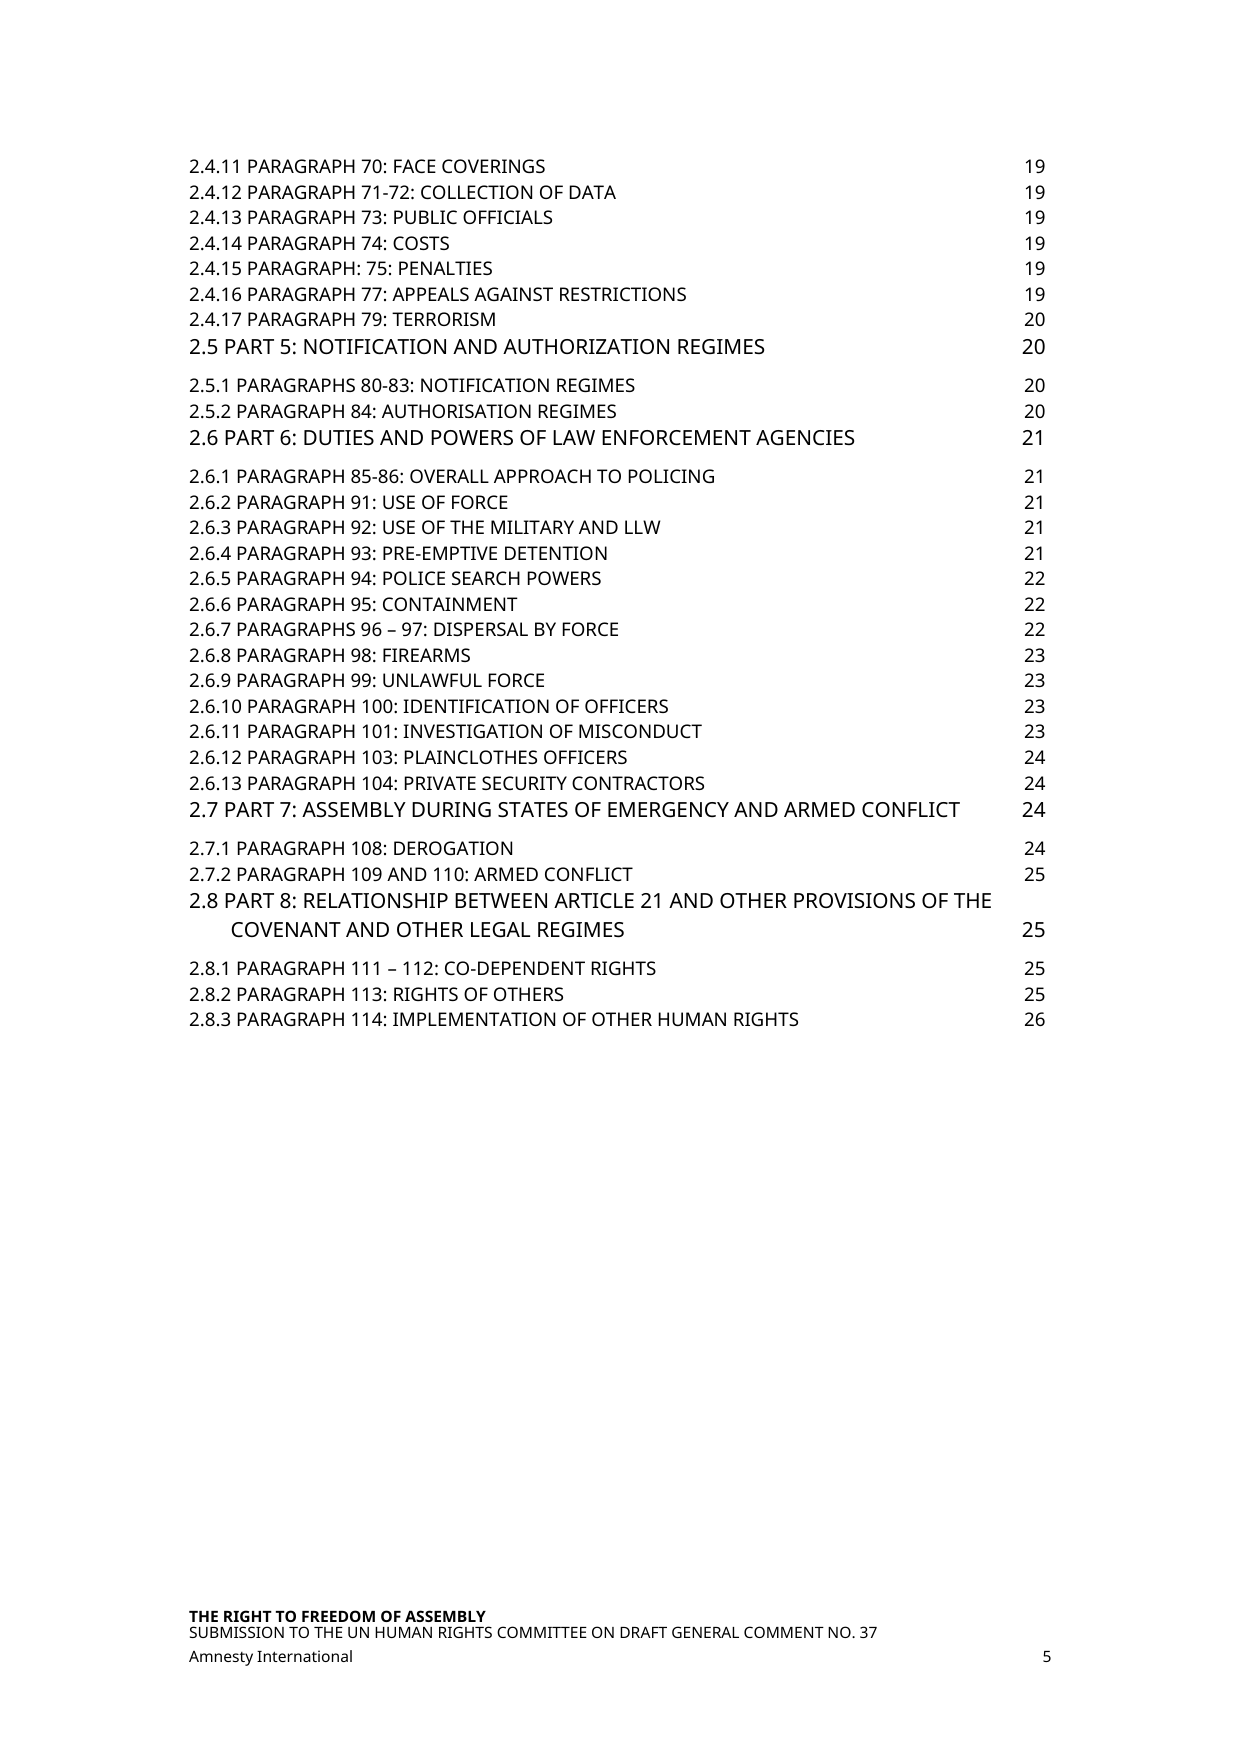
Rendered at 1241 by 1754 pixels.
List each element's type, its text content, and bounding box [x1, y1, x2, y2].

text 2.6.11 Paragraph 101: Investigation of misconduct 23 [189, 719, 1051, 744]
text 2.6.7 Paragraphs 96 – 97: Dispersal by force 22 [189, 617, 1051, 642]
text 2.4.11 Paragraph 70: Face Coverings 19 [189, 153, 1051, 179]
text 2.4.12 Paragraph 71-72: Collection of data 19 [189, 179, 1051, 204]
text 2.4.17 Paragraph 79: Terrorism 20 [189, 307, 1051, 332]
text 2.4.16 Paragraph 77: Appeals against restrictions 19 [189, 281, 1051, 307]
text 2.6.8 Paragraph 98: Firearms 23 [189, 642, 1051, 668]
text 2.8 Part 8: Relationship between article 21 and other provisions of the Covenant and other legal regimes 25 [189, 887, 1051, 943]
text 2.6.10 Paragraph 100: Identification of officers 23 [189, 693, 1051, 719]
text 2.6.2 Paragraph 91: Use of force 21 [189, 489, 1051, 515]
text 2.8.2 Paragraph 113: Rights of others 25 [189, 981, 1051, 1006]
text 2.5.2 Paragraph 84: Authorisation regimes 20 [189, 398, 1051, 423]
text 2.7.2 Paragraph 109 and 110: Armed conflict 25 [189, 861, 1051, 887]
text 2.6.12 Paragraph 103: Plainclothes officers 24 [189, 744, 1051, 770]
text 2.5 Part 5: Notification and authorization regimes 20 [189, 332, 1051, 361]
text 2.4.15 Paragraph: 75: Penalties 19 [189, 256, 1051, 281]
text 2.6.3 Paragraph 92: Use of the Military and LLW 21 [189, 515, 1051, 540]
text 2.6.4 Paragraph 93: Pre-emptive detention 21 [189, 540, 1051, 566]
text 2.6 Part 6: Duties and powers of law enforcement agencies 21 [189, 423, 1051, 452]
text 2.5.1 Paragraphs 80-83: Notification Regimes 20 [189, 372, 1051, 398]
text 2.8.1 Paragraph 111 – 112: Co-dependent rights 25 [189, 955, 1051, 981]
text 2.6.1 Paragraph 85-86: Overall approach to policing 21 [189, 464, 1051, 489]
text 2.4.14 Paragraph 74: Costs 19 [189, 230, 1051, 256]
text 2.6.6 Paragraph 95: Containment 22 [189, 591, 1051, 617]
text 2.7.1 Paragraph 108: Derogation 24 [189, 836, 1051, 861]
text 2.6.13 Paragraph 104: Private security contractors 24 [189, 770, 1051, 795]
text 2.8.3 Paragraph 114: Implementation of other human rights 26 [189, 1006, 1051, 1032]
text 2.6.9 Paragraph 99: Unlawful force 23 [189, 668, 1051, 693]
text 2.7 Part 7: Assembly during states of emergency and armed conflict 24 [189, 795, 1051, 824]
text 2.4.13 Paragraph 73: Public officials 19 [189, 204, 1051, 230]
text 2.6.5 Paragraph 94: Police search powers 22 [189, 566, 1051, 591]
